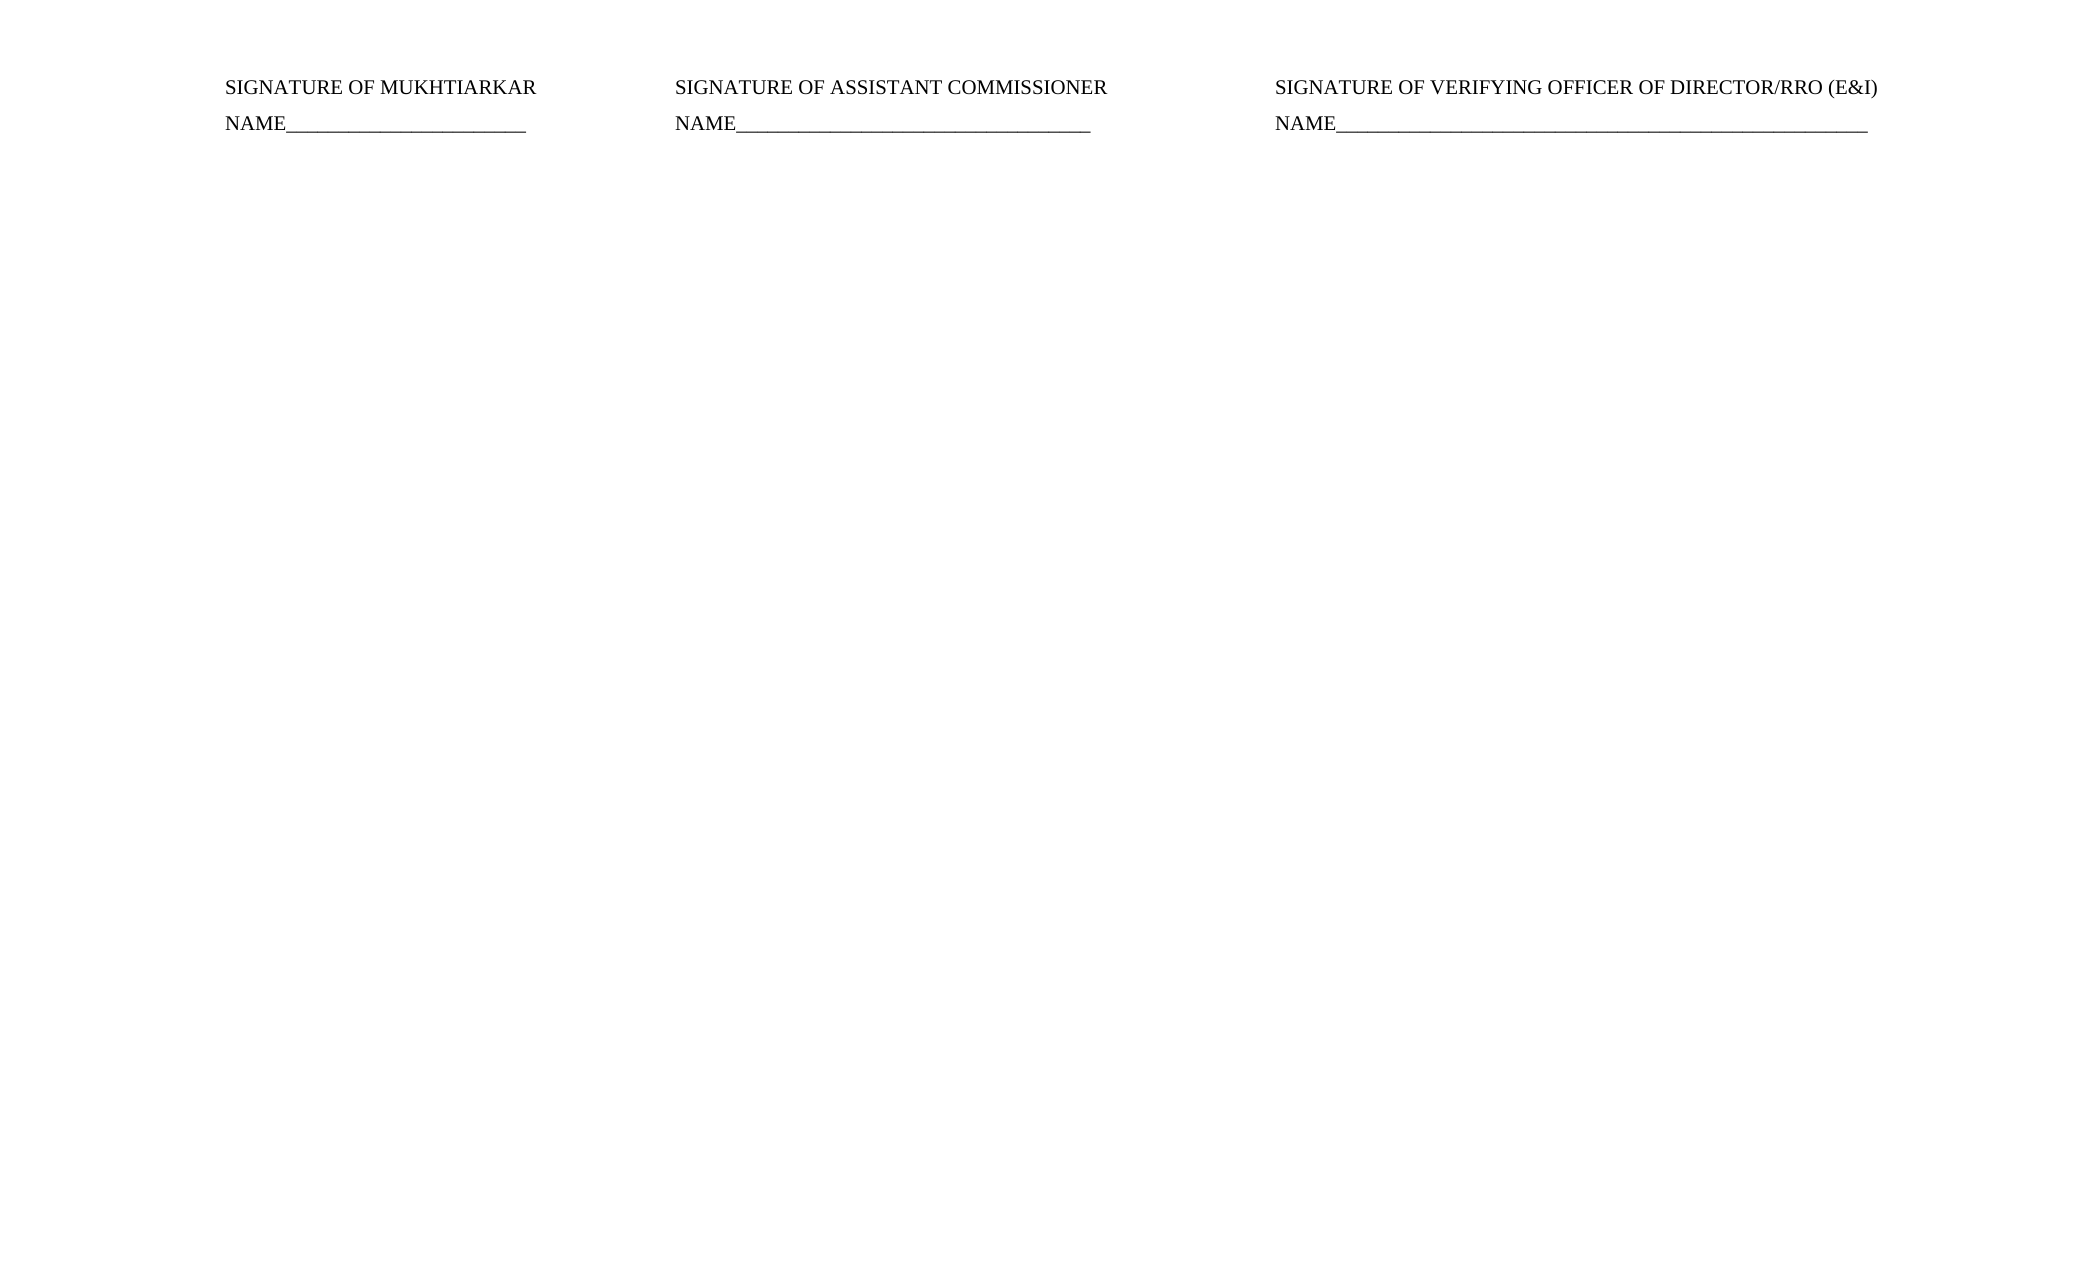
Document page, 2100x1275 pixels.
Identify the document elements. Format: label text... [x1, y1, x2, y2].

text SIGNATURE OF MUKHTIARKAR SIGNATURE OF ASSISTANT COMMISSIONER SIGNATURE OF VERIFYING OFFICER OF DIRECTOR/RRO (E&I) [150, 75, 1950, 99]
text NAME_______________________ NAME__________________________________ NAME___________________________________________________ [150, 111, 1950, 135]
